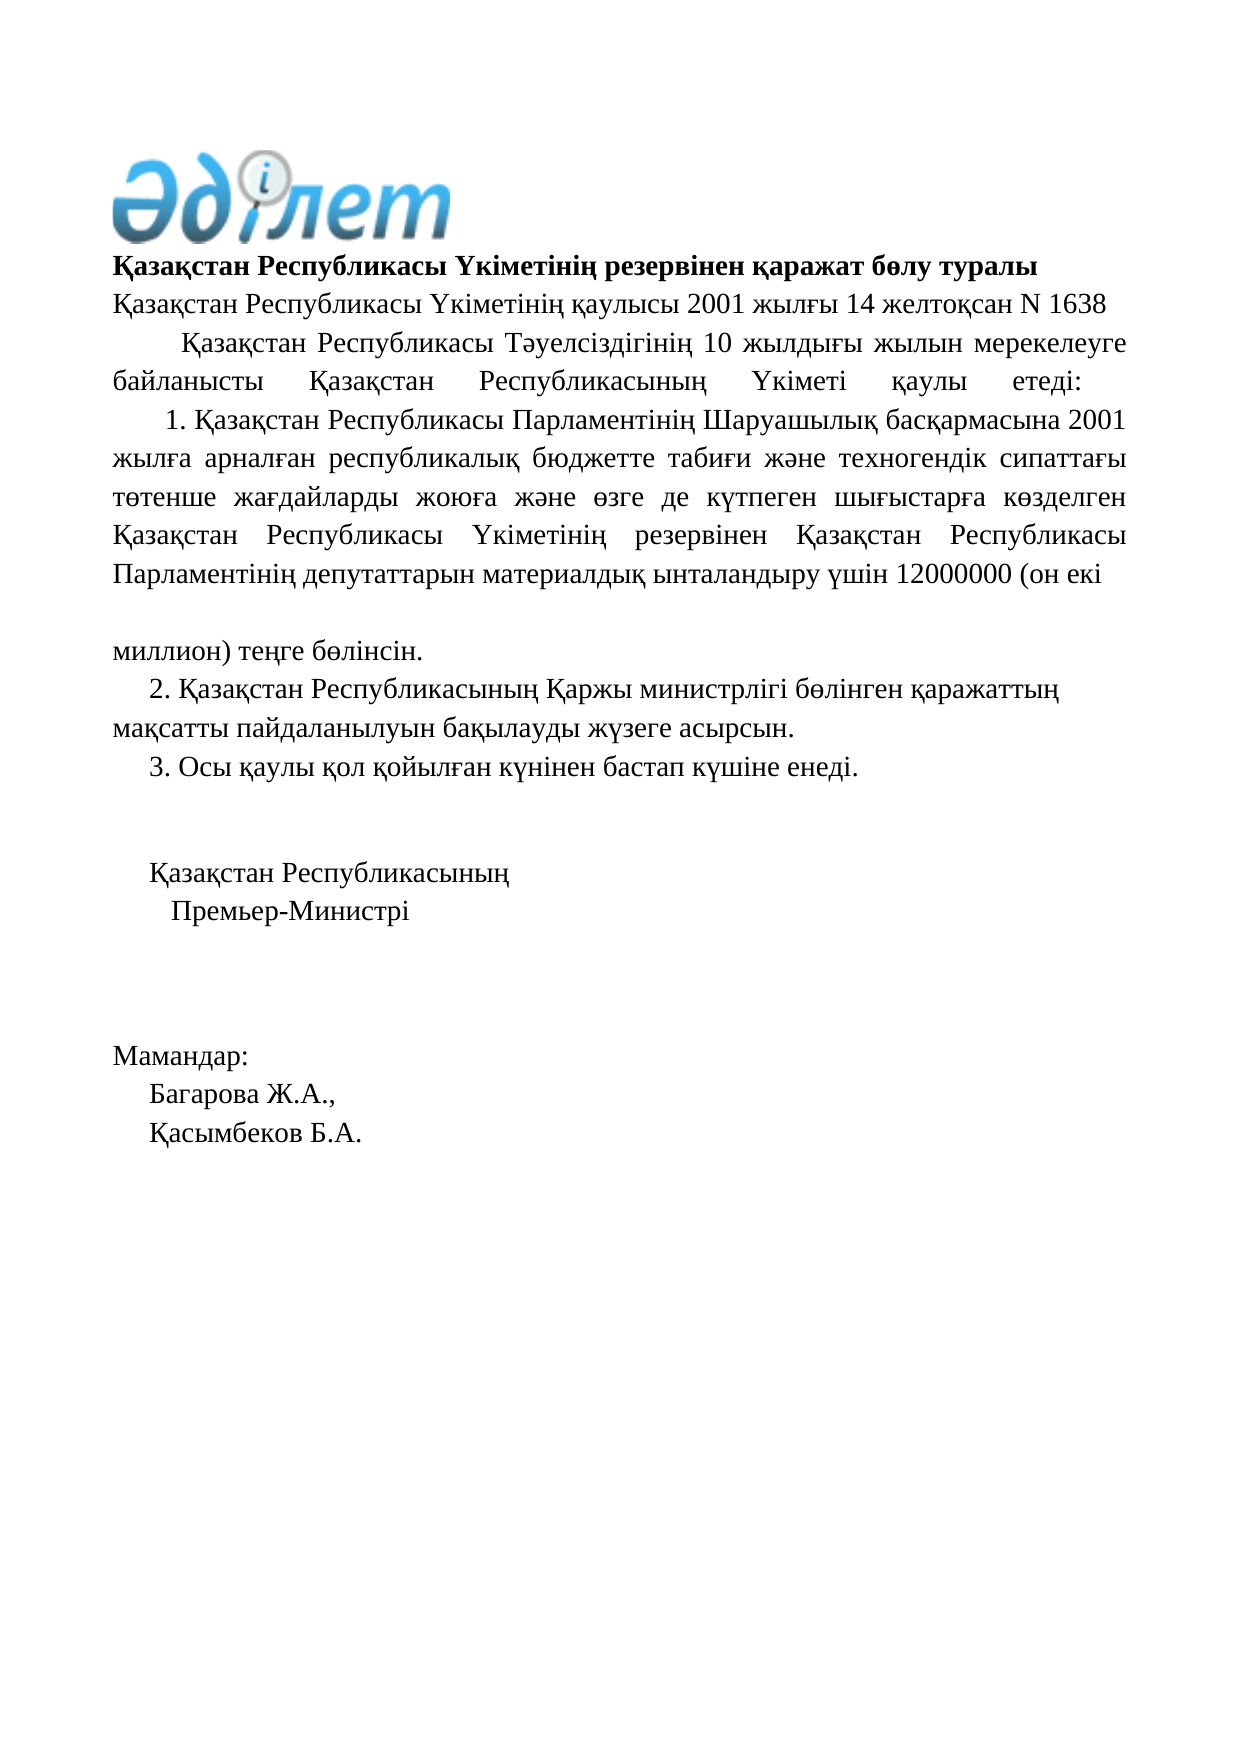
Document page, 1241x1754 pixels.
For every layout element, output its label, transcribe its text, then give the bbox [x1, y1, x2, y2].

text Қазақстан Республикасының [112, 855, 1128, 888]
text Багарова Ж.А., [112, 1077, 1128, 1110]
text Премьер-Министрі [112, 893, 1128, 927]
picture [112, 150, 451, 244]
text миллион) теңге бөлінсін. [112, 633, 1128, 667]
text 3. Осы қаулы қол қойылған күнінен бастап күшіне енеді. [112, 749, 1128, 782]
text 2. Қазақстан Республикасының Қаржы министрлігі бөлінген қаражаттың [112, 672, 1128, 705]
text Қазақстан Республикасы Үкіметінің резервінен қаражат бөлу туралы [112, 248, 1128, 281]
text мақсатты пайдаланылуын бақылауды жүзеге асырсын. [112, 710, 1128, 744]
text Мамандар: [112, 1038, 1128, 1072]
text Қазақстан Республикасы Үкіметінің қаулысы 2001 жылғы 14 желтоқсан N 1638 [112, 286, 1128, 320]
text Қасымбеков Б.А. [112, 1115, 1128, 1149]
text Қазақстан Республикасы Тәуелсіздігінің 10 жылдығы жылын мерекелеуге байланысты Қазақстан Республикасының Үкіметі қаулы етеді: 1. Қазақстан Республикасы Парламентінің Шаруашылық басқармасына 2001 жылға арналған республикалық бюджетте табиғи және техногендік сипаттағы төтенше жағдайларды жоюға және өзге де күтпеген шығыстарға көзделген Қазақстан Республикасы Үкіметінің резервінен Қазақстан Республикасы Парламентінің депутаттарын материалдық ынталандыру үшін 12000000 (он екі [112, 325, 1128, 589]
